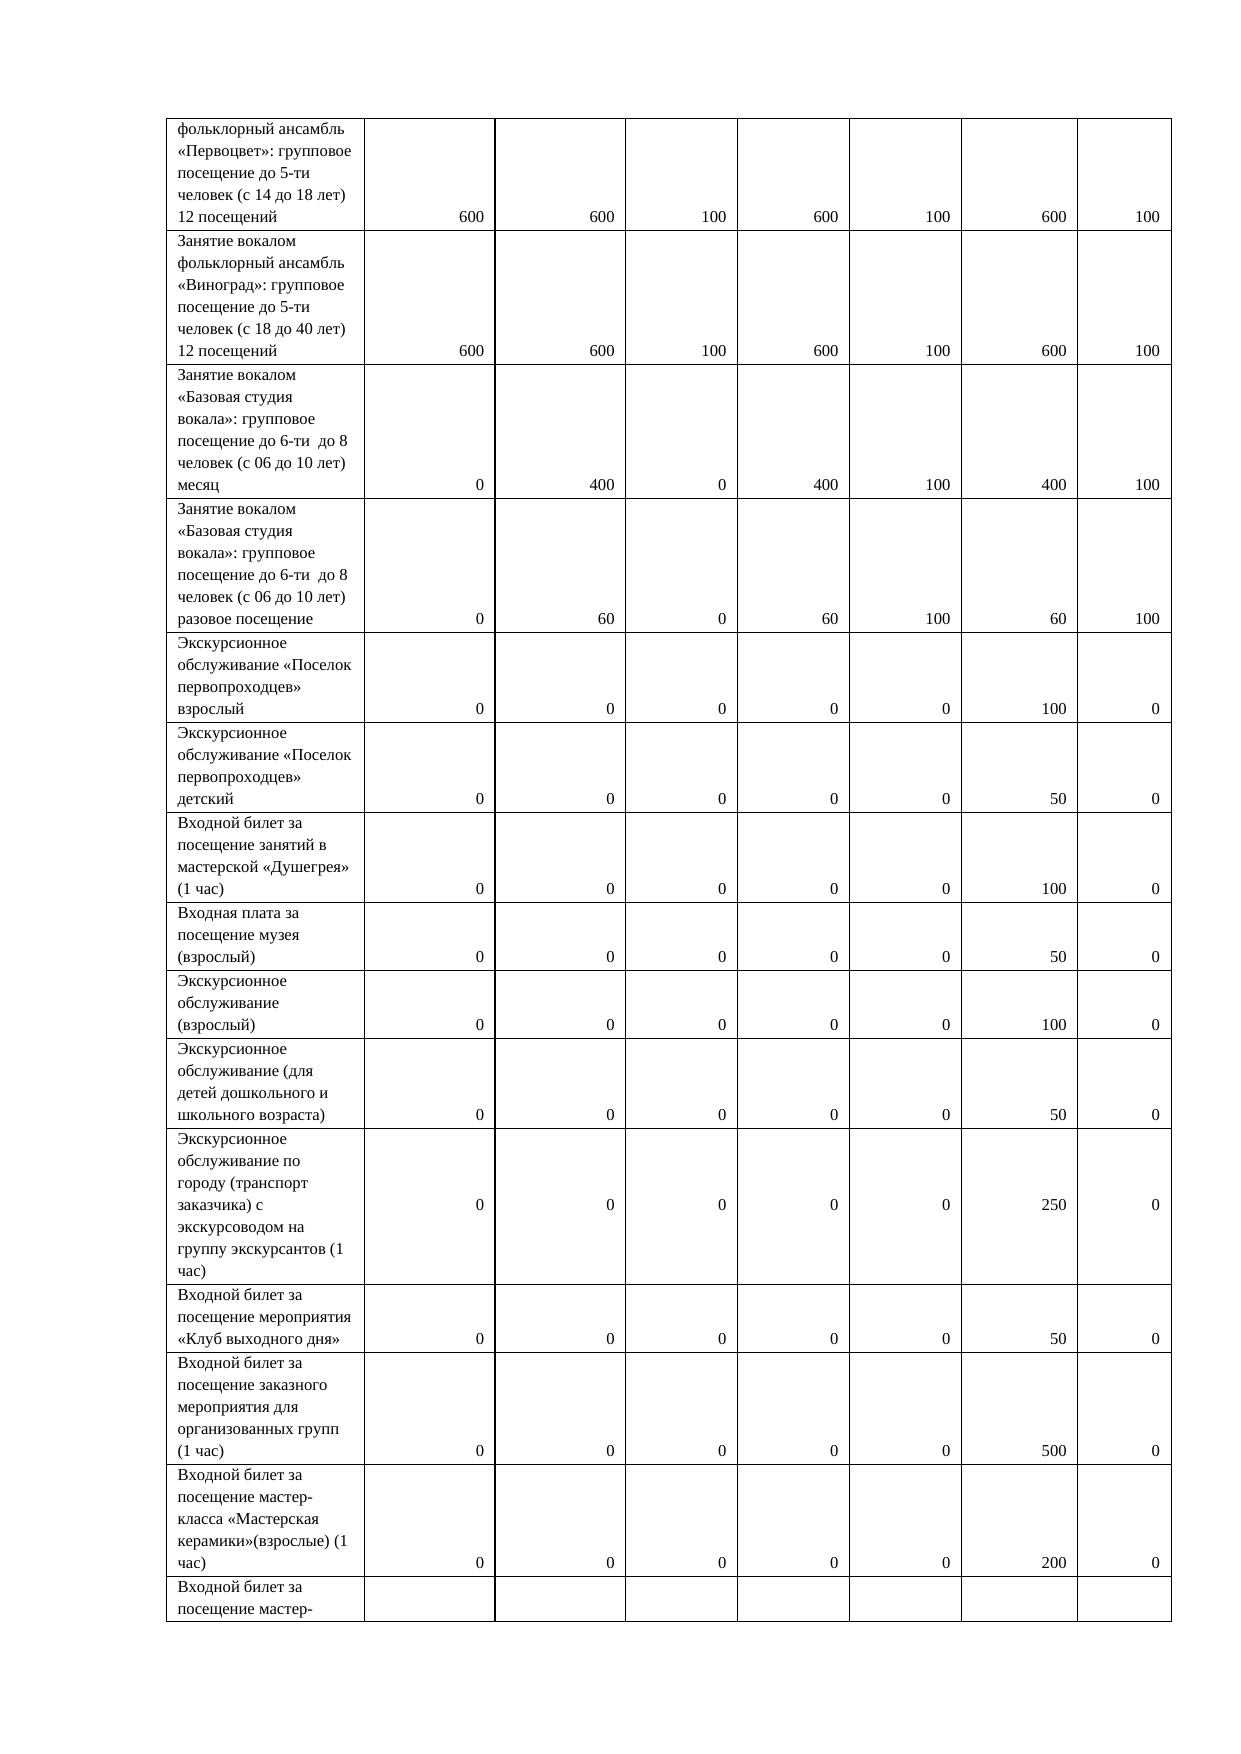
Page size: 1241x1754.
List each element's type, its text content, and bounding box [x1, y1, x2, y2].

table_cell 0 [626, 365, 737, 498]
table_cell 0 [1078, 1039, 1171, 1128]
table_cell 0 [738, 1353, 849, 1464]
table_cell 100 [850, 119, 961, 230]
table_cell 0 [496, 813, 625, 902]
table_cell 0 [496, 1285, 625, 1352]
table_cell 0 [738, 1577, 849, 1621]
table_cell 0 [1078, 813, 1171, 902]
table_cell 0 [626, 971, 737, 1038]
table_cell Экскурсионное обслуживание «Поселок первопроходцев» взрослый [167, 633, 364, 722]
table_cell 50 [962, 1285, 1077, 1352]
table_cell 100 [962, 971, 1077, 1038]
table_cell 100 [1078, 499, 1171, 632]
table_cell 50 [962, 1039, 1077, 1128]
table_cell 0 [496, 1129, 625, 1284]
table_cell 0 [496, 633, 625, 722]
table_cell 50 [962, 723, 1077, 812]
table_cell 0 [365, 1465, 494, 1576]
table_cell 100 [962, 633, 1077, 722]
table_cell 60 [962, 499, 1077, 632]
table_cell 0 [850, 1577, 961, 1621]
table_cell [167, 1577, 364, 1621]
table_cell 400 [962, 365, 1077, 498]
table_cell 600 [738, 231, 849, 364]
table_cell 0 [1078, 1353, 1171, 1464]
table_cell 60 [496, 499, 625, 632]
table_cell 100 [1078, 119, 1171, 230]
table_cell 0 [738, 1129, 849, 1284]
table_cell 0 [496, 971, 625, 1038]
table_cell 100 [1078, 365, 1171, 498]
table_cell 600 [738, 119, 849, 230]
table_cell 600 [962, 119, 1077, 230]
table_cell 0 [365, 1039, 494, 1128]
table_cell 0 [738, 1039, 849, 1128]
table_cell 0 [626, 813, 737, 902]
table_cell 0 [850, 723, 961, 812]
table_cell 0 [1078, 1577, 1171, 1621]
table_cell 50 [962, 903, 1077, 970]
table_cell 0 [496, 1353, 625, 1464]
table_cell 0 [626, 723, 737, 812]
table_cell 0 [738, 903, 849, 970]
table_cell 600 [962, 231, 1077, 364]
table_cell 0 [1078, 971, 1171, 1038]
table_cell 600 [496, 231, 625, 364]
table_cell 100 [850, 499, 961, 632]
table_cell 0 [850, 1285, 961, 1352]
table_cell 0 [1078, 1465, 1171, 1576]
table_cell Входной билет за посещение заказного мероприятия для организованных групп (1 час) [167, 1353, 364, 1464]
table_cell 0 [1078, 633, 1171, 722]
table_cell 600 [365, 119, 494, 230]
table_cell 60 [738, 499, 849, 632]
table_cell 0 [496, 723, 625, 812]
table_cell 0 [850, 1039, 961, 1128]
table_cell Входная плата за посещение музея (взрослый) [167, 903, 364, 970]
table_cell 100 [626, 231, 737, 364]
table_cell 0 [850, 633, 961, 722]
table_cell 0 [850, 1129, 961, 1284]
table_cell 100 [1078, 231, 1171, 364]
table_cell 0 [365, 365, 494, 498]
table_cell 600 [365, 231, 494, 364]
table_cell 0 [496, 1039, 625, 1128]
table_cell 0 [1078, 1285, 1171, 1352]
table_cell 0 [365, 903, 494, 970]
table_cell 0 [365, 813, 494, 902]
table_cell 600 [496, 119, 625, 230]
table_cell 0 [850, 971, 961, 1038]
table_cell Экскурсионное обслуживание «Поселок первопроходцев» детский [167, 723, 364, 812]
table_cell 0 [626, 1465, 737, 1576]
table_cell Входной билет за посещение мастер-класса «Мастерская керамики»(взрослые) (1 час) [167, 1465, 364, 1576]
table_cell 150 [962, 1577, 1077, 1621]
table_cell 0 [626, 1577, 737, 1621]
table_cell 0 [496, 903, 625, 970]
table_cell 0 [738, 723, 849, 812]
table_cell 0 [738, 633, 849, 722]
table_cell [167, 119, 364, 230]
table_cell Занятие вокалом «Базовая студия вокала»: групповое посещение до 6-ти до 8 человек (с 06 до 10 лет) месяц [167, 365, 364, 498]
table_cell 0 [626, 1353, 737, 1464]
table_cell 100 [626, 119, 737, 230]
table_cell 0 [850, 1465, 961, 1576]
table_cell 0 [738, 1465, 849, 1576]
table_cell 0 [365, 723, 494, 812]
table_cell 100 [962, 813, 1077, 902]
table_cell 100 [850, 231, 961, 364]
table_cell 100 [850, 365, 961, 498]
table_cell 500 [962, 1353, 1077, 1464]
table_cell 250 [962, 1129, 1077, 1284]
table_cell Занятие вокалом «Базовая студия вокала»: групповое посещение до 6-ти до 8 человек (с 06 до 10 лет) разовое посещение [167, 499, 364, 632]
table_cell 0 [365, 1353, 494, 1464]
table_cell 0 [626, 499, 737, 632]
table_cell 0 [850, 1353, 961, 1464]
table_cell Занятие вокалом фольклорный ансамбль «Виноград»: групповое посещение до 5-ти человек (с 18 до 40 лет) 12 посещений [167, 231, 364, 364]
table_cell 0 [496, 1577, 625, 1621]
table_cell 0 [365, 1285, 494, 1352]
table_cell 0 [365, 1129, 494, 1284]
table_cell 0 [365, 633, 494, 722]
table_cell 0 [626, 633, 737, 722]
table_cell 0 [1078, 723, 1171, 812]
table_cell 400 [496, 365, 625, 498]
table_cell 0 [496, 1465, 625, 1576]
table_cell 0 [626, 1285, 737, 1352]
table_cell Экскурсионное обслуживание (взрослый) [167, 971, 364, 1038]
table_cell 0 [626, 903, 737, 970]
table_cell Экскурсионное обслуживание (для детей дошкольного и школьного возраста) [167, 1039, 364, 1128]
table_cell Входной билет за посещение мероприятия «Клуб выходного дня» [167, 1285, 364, 1352]
table_cell 0 [365, 1577, 494, 1621]
table_cell 200 [962, 1465, 1077, 1576]
table_cell 0 [1078, 903, 1171, 970]
table_cell 0 [626, 1129, 737, 1284]
table_cell 0 [365, 971, 494, 1038]
table_cell 0 [738, 1285, 849, 1352]
table_cell Экскурсионное обслуживание по городу (транспорт заказчика) с экскурсоводом на группу экскурсантов (1 час) [167, 1129, 364, 1284]
table_cell 400 [738, 365, 849, 498]
table_cell 0 [1078, 1129, 1171, 1284]
table_cell 0 [738, 971, 849, 1038]
table_cell 0 [365, 499, 494, 632]
table_cell 0 [850, 903, 961, 970]
table_cell 0 [738, 813, 849, 902]
table_cell Входной билет за посещение занятий в мастерской «Душегрея» (1 час) [167, 813, 364, 902]
table_cell 0 [850, 813, 961, 902]
table_cell 0 [626, 1039, 737, 1128]
